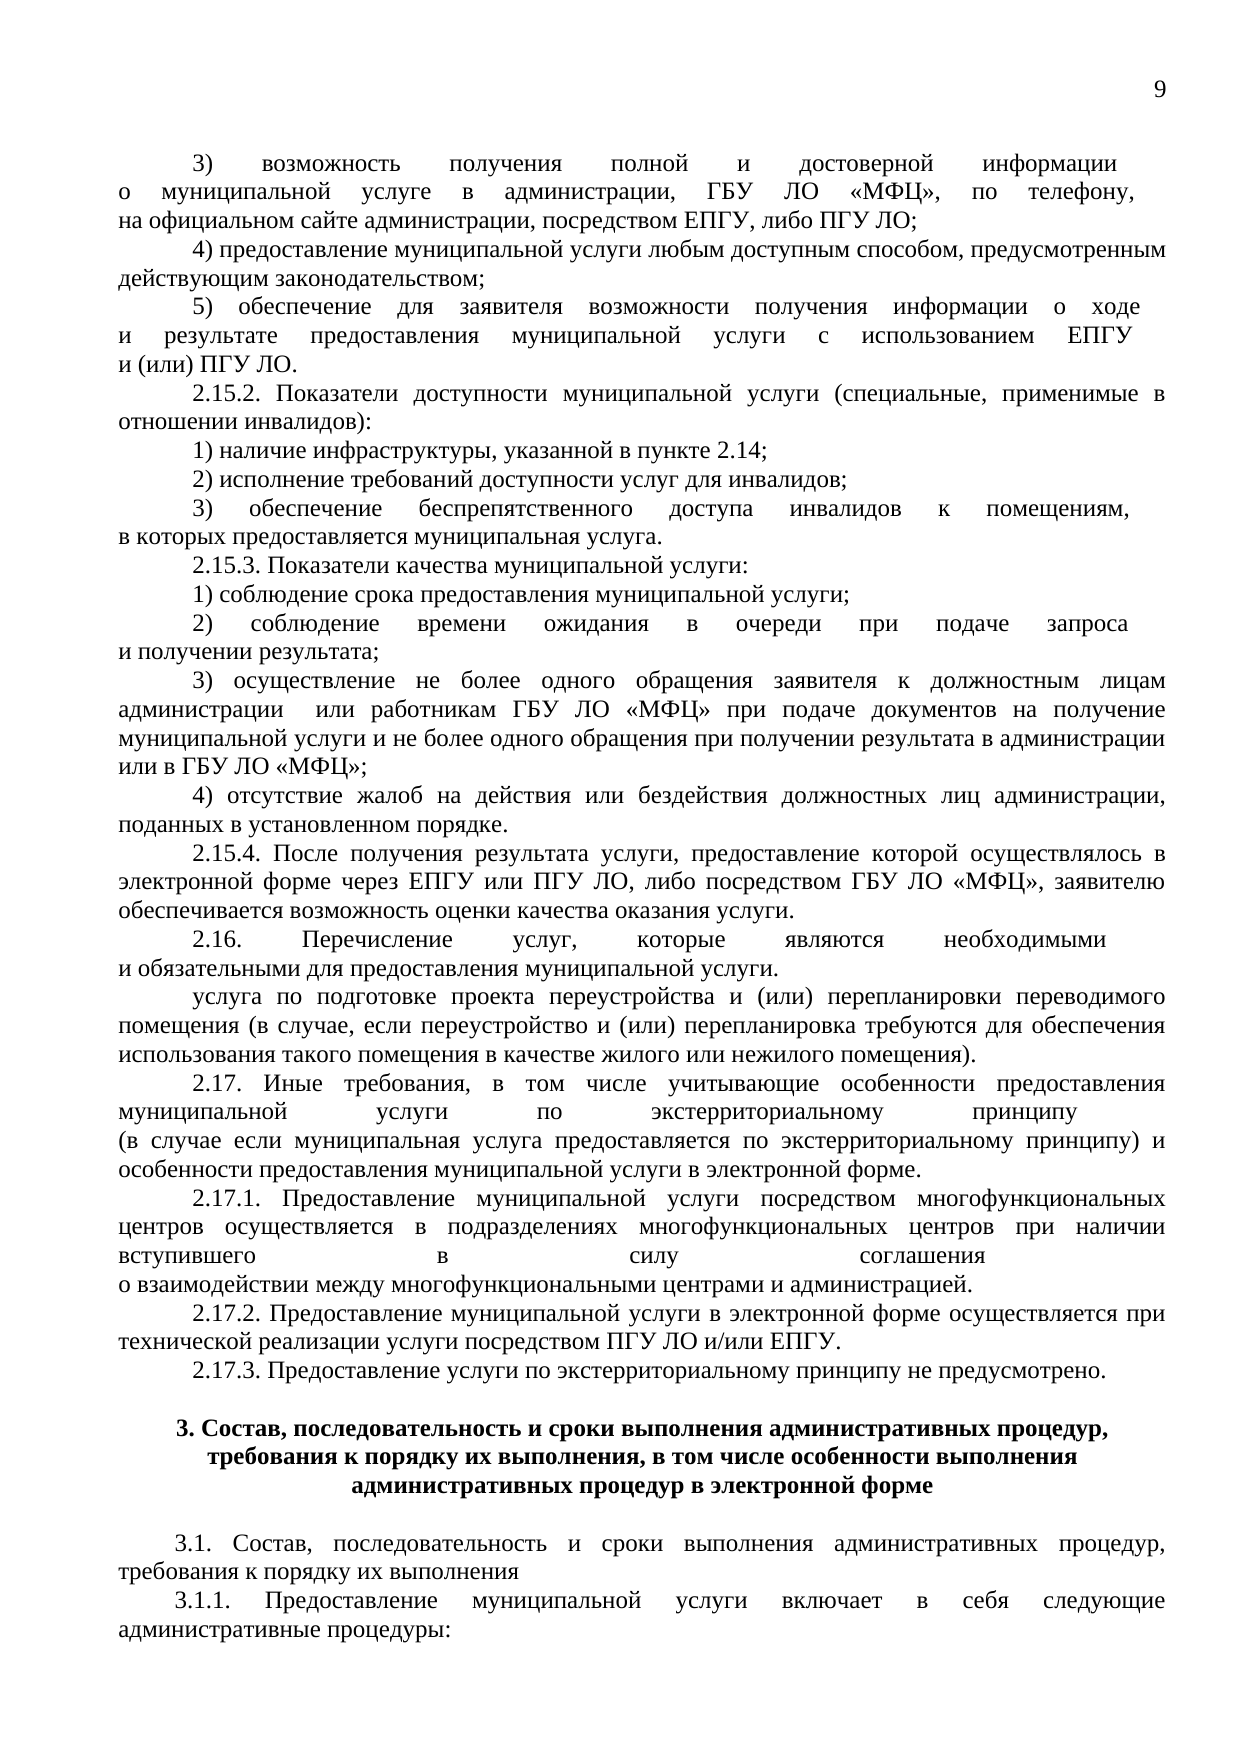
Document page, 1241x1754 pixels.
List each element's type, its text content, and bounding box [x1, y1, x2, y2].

text 2.17.2. Предоставление муниципальной услуги в электронной форме осуществляется при технической реализации услуги посредством ПГУ ЛО и/или ЕПГУ. [118, 1298, 1167, 1355]
text 2.17.1. Предоставление муниципальной услуги посредством многофункциональных центров осуществляется в подразделениях многофункциональных центров при наличии вступившего в силу соглашения о взаимодействии между многофункциональными центрами и администрацией. [118, 1183, 1167, 1298]
text 2.17.3. Предоставление услуги по экстерриториальному принципу не предусмотрено. [118, 1355, 1167, 1384]
text 3) возможность получения полной и достоверной информации о муниципальной услуге в администрации, ГБУ ЛО «МФЦ», по телефону, на официальном сайте администрации, посредством ЕПГУ, либо ПГУ ЛО; [118, 148, 1167, 234]
text услуга по подготовке проекта переустройства и (или) перепланировки переводимого помещения (в случае, если переустройство и (или) перепланировка требуются для обеспечения использования такого помещения в качестве жилого или нежилого помещения). [118, 981, 1167, 1068]
text 2.17. Иные требования, в том числе учитывающие особенности предоставления муниципальной услуги по экстерриториальному принципу (в случае если муниципальная услуга предоставляется по экстерриториальному принципу) и особенности предоставления муниципальной услуги в электронной форме. [118, 1068, 1167, 1183]
text 2) соблюдение времени ожидания в очереди при подаче запроса и получении результата; [118, 608, 1167, 665]
text 3) обеспечение беспрепятственного доступа инвалидов к помещениям, в которых предоставляется муниципальная услуга. [118, 493, 1167, 550]
text 2.15.4. После получения результата услуги, предоставление которой осуществлялось в электронной форме через ЕПГУ или ПГУ ЛО, либо посредством ГБУ ЛО «МФЦ», заявителю обеспечивается возможность оценки качества оказания услуги. [118, 838, 1167, 924]
text 3.1.1. Предоставление муниципальной услуги включает в себя следующие административные процедуры: [118, 1585, 1167, 1643]
subtitle 3. Состав, последовательность и сроки выполнения административных процедур, требования к порядку их выполнения, в том числе особенности выполнения административных процедур в электронной форме [118, 1413, 1167, 1499]
text 2.15.2. Показатели доступности муниципальной услуги (специальные, применимые в отношении инвалидов): [118, 378, 1167, 435]
text 3) осуществление не более одного обращения заявителя к должностным лицам администрации или работникам ГБУ ЛО «МФЦ» при подаче документов на получение муниципальной услуги и не более одного обращения при получении результата в администрации или в ГБУ ЛО «МФЦ»; [118, 665, 1167, 780]
text 2.15.3. Показатели качества муниципальной услуги: [118, 550, 1167, 579]
text 2) исполнение требований доступности услуг для инвалидов; [118, 464, 1167, 493]
text 1) соблюдение срока предоставления муниципальной услуги; [118, 579, 1167, 608]
text 4) отсутствие жалоб на действия или бездействия должностных лиц администрации, поданных в установленном порядке. [118, 780, 1167, 838]
text 2.16. Перечисление услуг, которые являются необходимыми и обязательными для предоставления муниципальной услуги. [118, 924, 1167, 981]
text 5) обеспечение для заявителя возможности получения информации о ходе и результате предоставления муниципальной услуги с использованием ЕПГУ и (или) ПГУ ЛО. [118, 291, 1167, 378]
text 4) предоставление муниципальной услуги любым доступным способом, предусмотренным действующим законодательством; [118, 234, 1167, 291]
text 1) наличие инфраструктуры, указанной в пункте 2.14; [118, 435, 1167, 464]
text 3.1. Состав, последовательность и сроки выполнения административных процедур, требования к порядку их выполнения [118, 1528, 1167, 1585]
